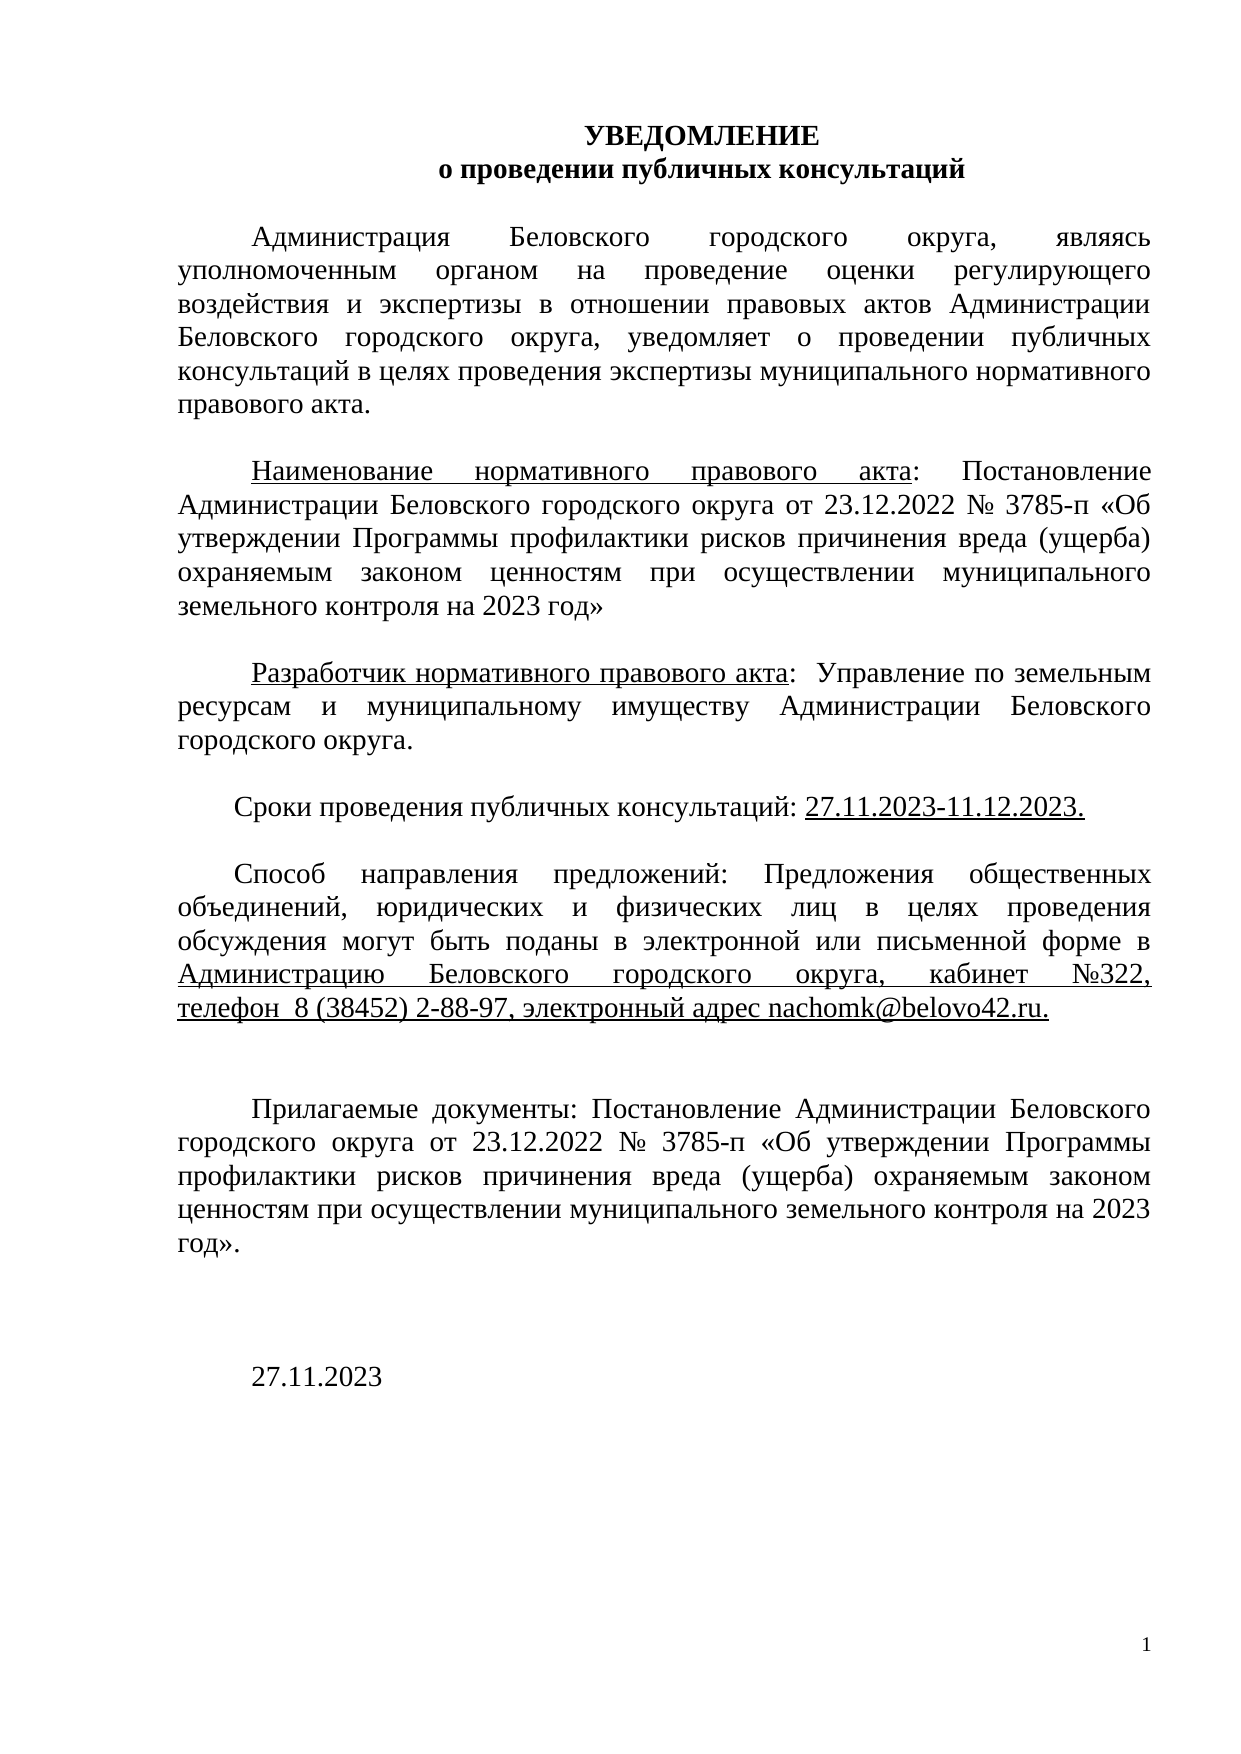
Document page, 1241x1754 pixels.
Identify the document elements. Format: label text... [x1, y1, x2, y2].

text Способ направления предложений: Предложения общественных объединений, юридических и физических лиц в целях проведения обсуждения могут быть поданы в электронной или письменной форме в Администрацию Беловского городского округа, кабинет №322, телефон 8 (38452) 2-88-97, электронный адрес nachomk@belovo42.ru. [177, 957, 1152, 986]
text Способ направления предложений: Предложения общественных объединений, юридических и физических лиц в целях проведения обсуждения могут быть поданы в электронной или письменной форме в Администрацию Беловского городского округа, кабинет №322, телефон 8 (38452) 2-88-97, электронный адрес nachomk@belovo42.ru. [177, 856, 1152, 890]
text УВЕДОМЛЕНИЕ [177, 118, 1152, 152]
text Способ направления предложений: Предложения общественных объединений, юридических и физических лиц в целях проведения обсуждения могут быть поданы в электронной или письменной форме в Администрацию Беловского городского округа, кабинет №322, телефон 8 (38452) 2-88-97, электронный адрес nachomk@belovo42.ru. [177, 987, 1152, 1024]
text Разработчик нормативного правового акта: Управление по земельным ресурсам и муниципальному имуществу Администрации Беловского городского округа. [177, 655, 1152, 755]
text о проведении публичных консультаций [177, 152, 1152, 185]
text Наименование нормативного правового акта: Постановление Администрации Беловского городского округа от 23.12.2022 № 3785-п «Об утверждении Программы профилактики рисков причинения вреда (ущерба) охраняемым законом ценностям при осуществлении муниципального земельного контроля на 2023 год» [177, 453, 1152, 621]
text 27.11.2023 [177, 1359, 1152, 1393]
text Прилагаемые документы: Постановление Администрации Беловского городского округа от 23.12.2022 № 3785-п «Об утверждении Программы профилактики рисков причинения вреда (ущерба) охраняемым законом ценностям при осуществлении муниципального земельного контроля на 2023 год». [177, 1091, 1152, 1258]
text Администрация Беловского городского округа, являясь уполномоченным органом на проведение оценки регулирующего воздействия и экспертизы в отношении правовых актов Администрации Беловского городского округа, уведомляет о проведении публичных консультаций в целях проведения экспертизы муниципального нормативного правового акта. [177, 219, 1152, 420]
text Сроки проведения публичных консультаций: 27.11.2023-11.12.2023. [177, 789, 1152, 822]
